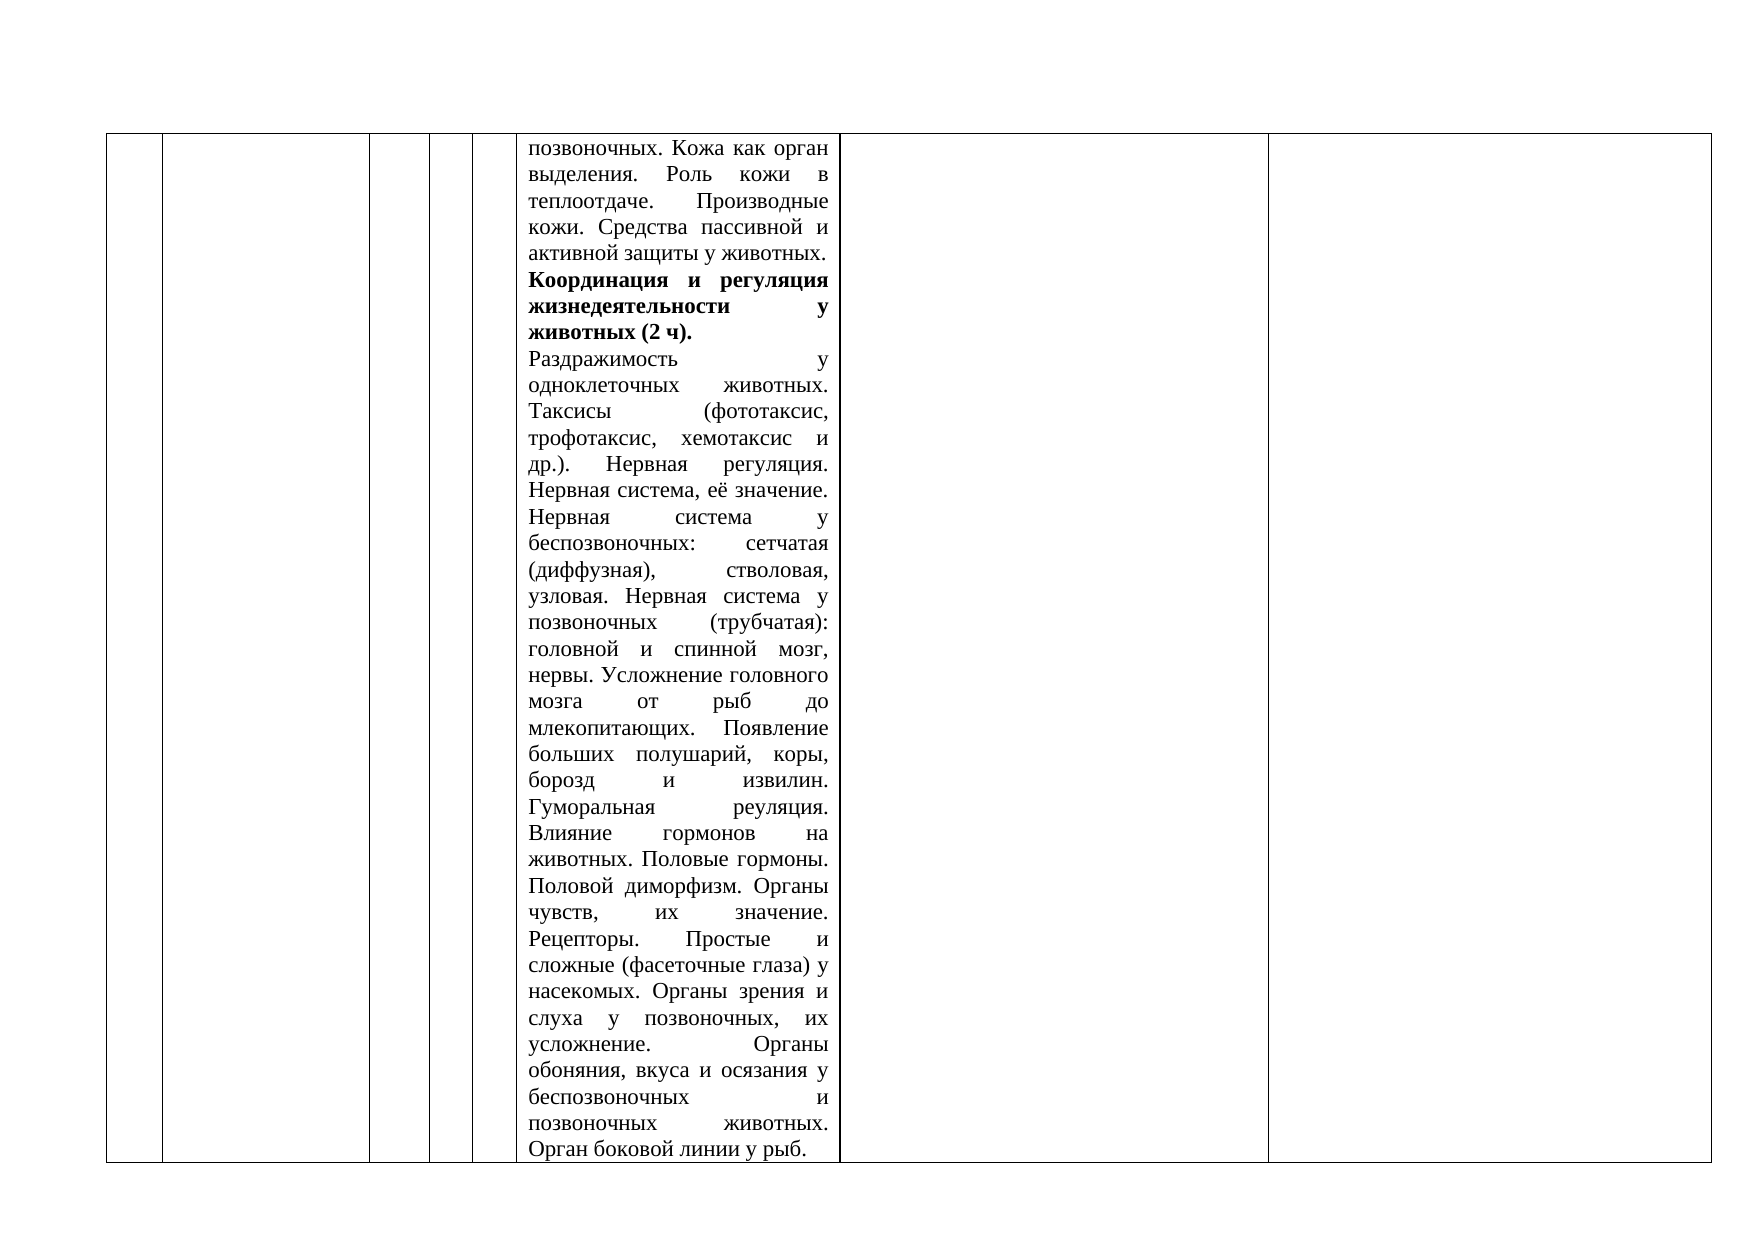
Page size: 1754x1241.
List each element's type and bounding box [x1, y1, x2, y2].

table_cell [370, 134, 429, 1162]
